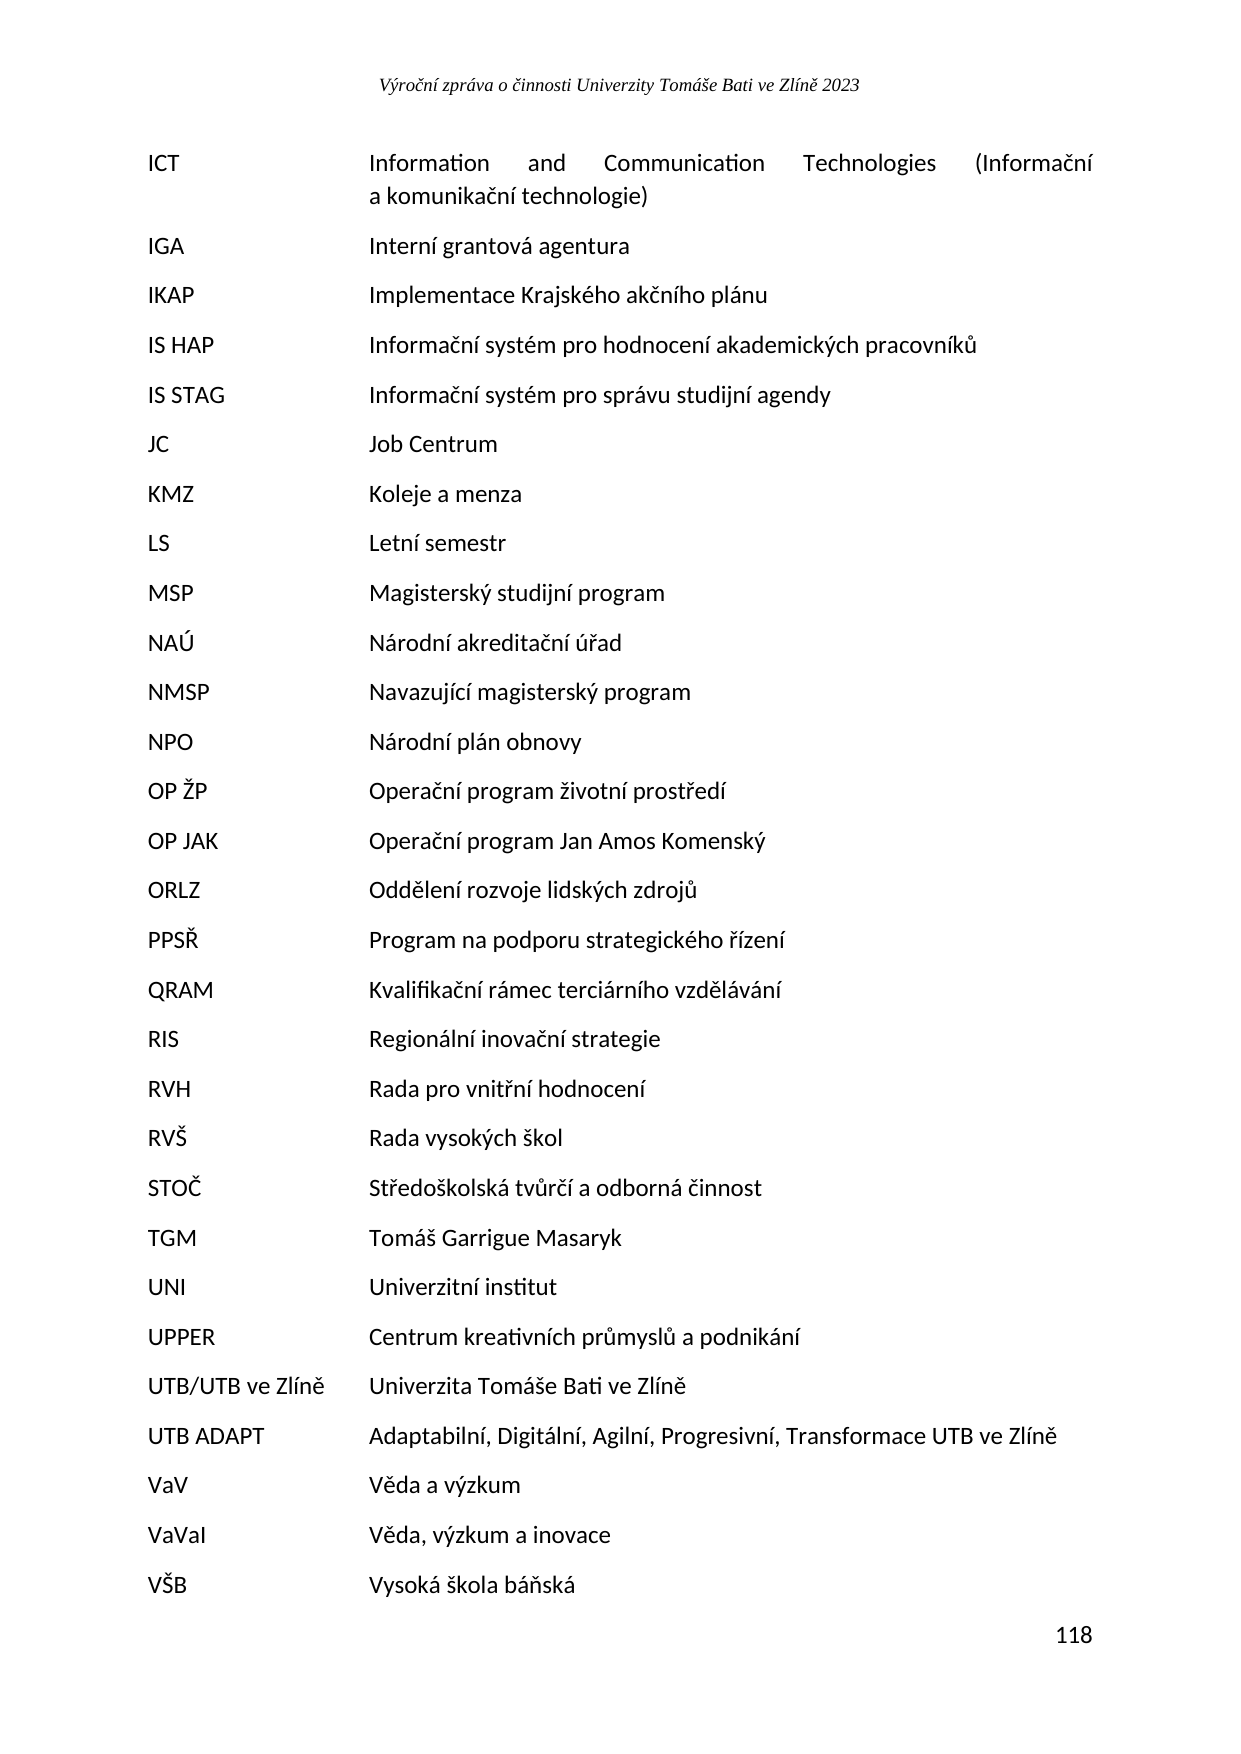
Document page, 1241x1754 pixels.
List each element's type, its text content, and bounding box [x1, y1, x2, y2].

text VaV Věda a výzkum [148, 1470, 1093, 1500]
text IS HAP Informační systém pro hodnocení akademických pracovníků [148, 329, 1093, 360]
text PPSŘ Program na podporu strategického řízení [148, 924, 1093, 955]
text IS STAG Informační systém pro správu studijní agendy [148, 379, 1093, 409]
text UTB/UTB ve Zlíně Univerzita Tomáše Bati ve Zlíně [148, 1371, 1093, 1401]
text IKAP Implementace Krajského akčního plánu [148, 280, 1093, 310]
text RVH Rada pro vnitřní hodnocení [148, 1073, 1093, 1103]
text UPPER Centrum kreativních průmyslů a podnikání [148, 1321, 1093, 1351]
text OP JAK Operační program Jan Amos Komenský [148, 825, 1093, 856]
text QRAM Kvalifikační rámec terciárního vzdělávání [148, 974, 1093, 1004]
text NAÚ Národní akreditační úřad [148, 627, 1093, 657]
text LS Letní semestr [148, 528, 1093, 558]
text UNI Univerzitní institut [148, 1271, 1093, 1302]
text ORLZ Oddělení rozvoje lidských zdrojů [148, 875, 1093, 905]
text NPO Národní plán obnovy [148, 726, 1093, 756]
text RVŠ Rada vysokých škol [148, 1123, 1093, 1153]
text STOČ Středoškolská tvůrčí a odborná činnost [148, 1172, 1093, 1203]
text UTB ADAPT Adaptabilní, Digitální, Agilní, Progresivní, Transformace UTB ve Zlíně [148, 1420, 1093, 1451]
text JC Job Centrum [148, 428, 1093, 459]
text VŠB Vysoká škola báňská [148, 1569, 1093, 1599]
text NMSP Navazující magisterský program [148, 676, 1093, 707]
text IGA Interní grantová agentura [148, 230, 1093, 261]
text VaVaI Věda, výzkum a inovace [148, 1519, 1093, 1550]
text TGM Tomáš Garrigue Masaryk [148, 1222, 1093, 1252]
text RIS Regionální inovační strategie [148, 1023, 1093, 1054]
text KMZ Koleje a menza [148, 478, 1093, 508]
text OP ŽP Operační program životní prostředí [148, 776, 1093, 806]
text MSP Magisterský studijní program [148, 577, 1093, 608]
text ICT Information and Communication Technologies (Informační a komunikační technologie) [148, 148, 1093, 211]
